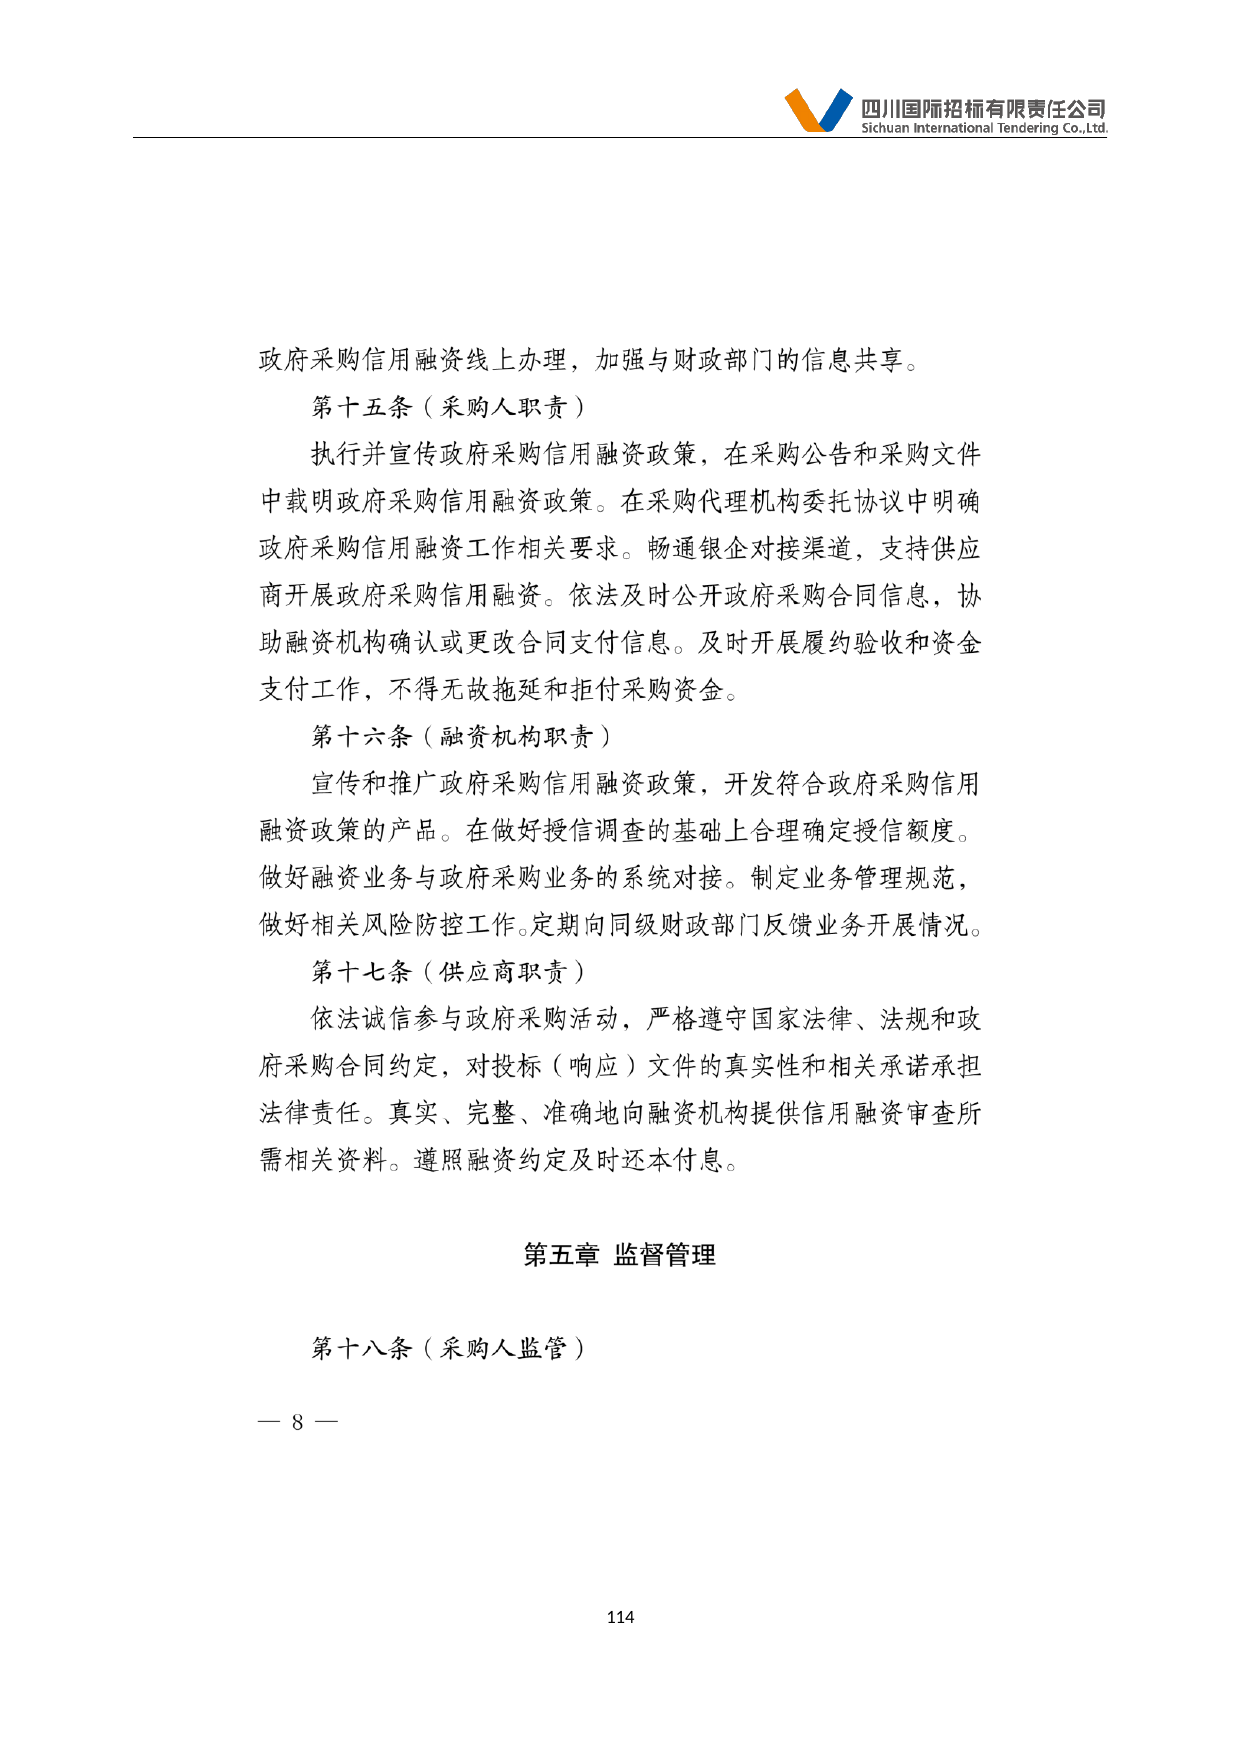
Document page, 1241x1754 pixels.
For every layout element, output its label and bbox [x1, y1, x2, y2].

picture [784, 88, 1108, 135]
picture [132, 166, 1104, 1538]
